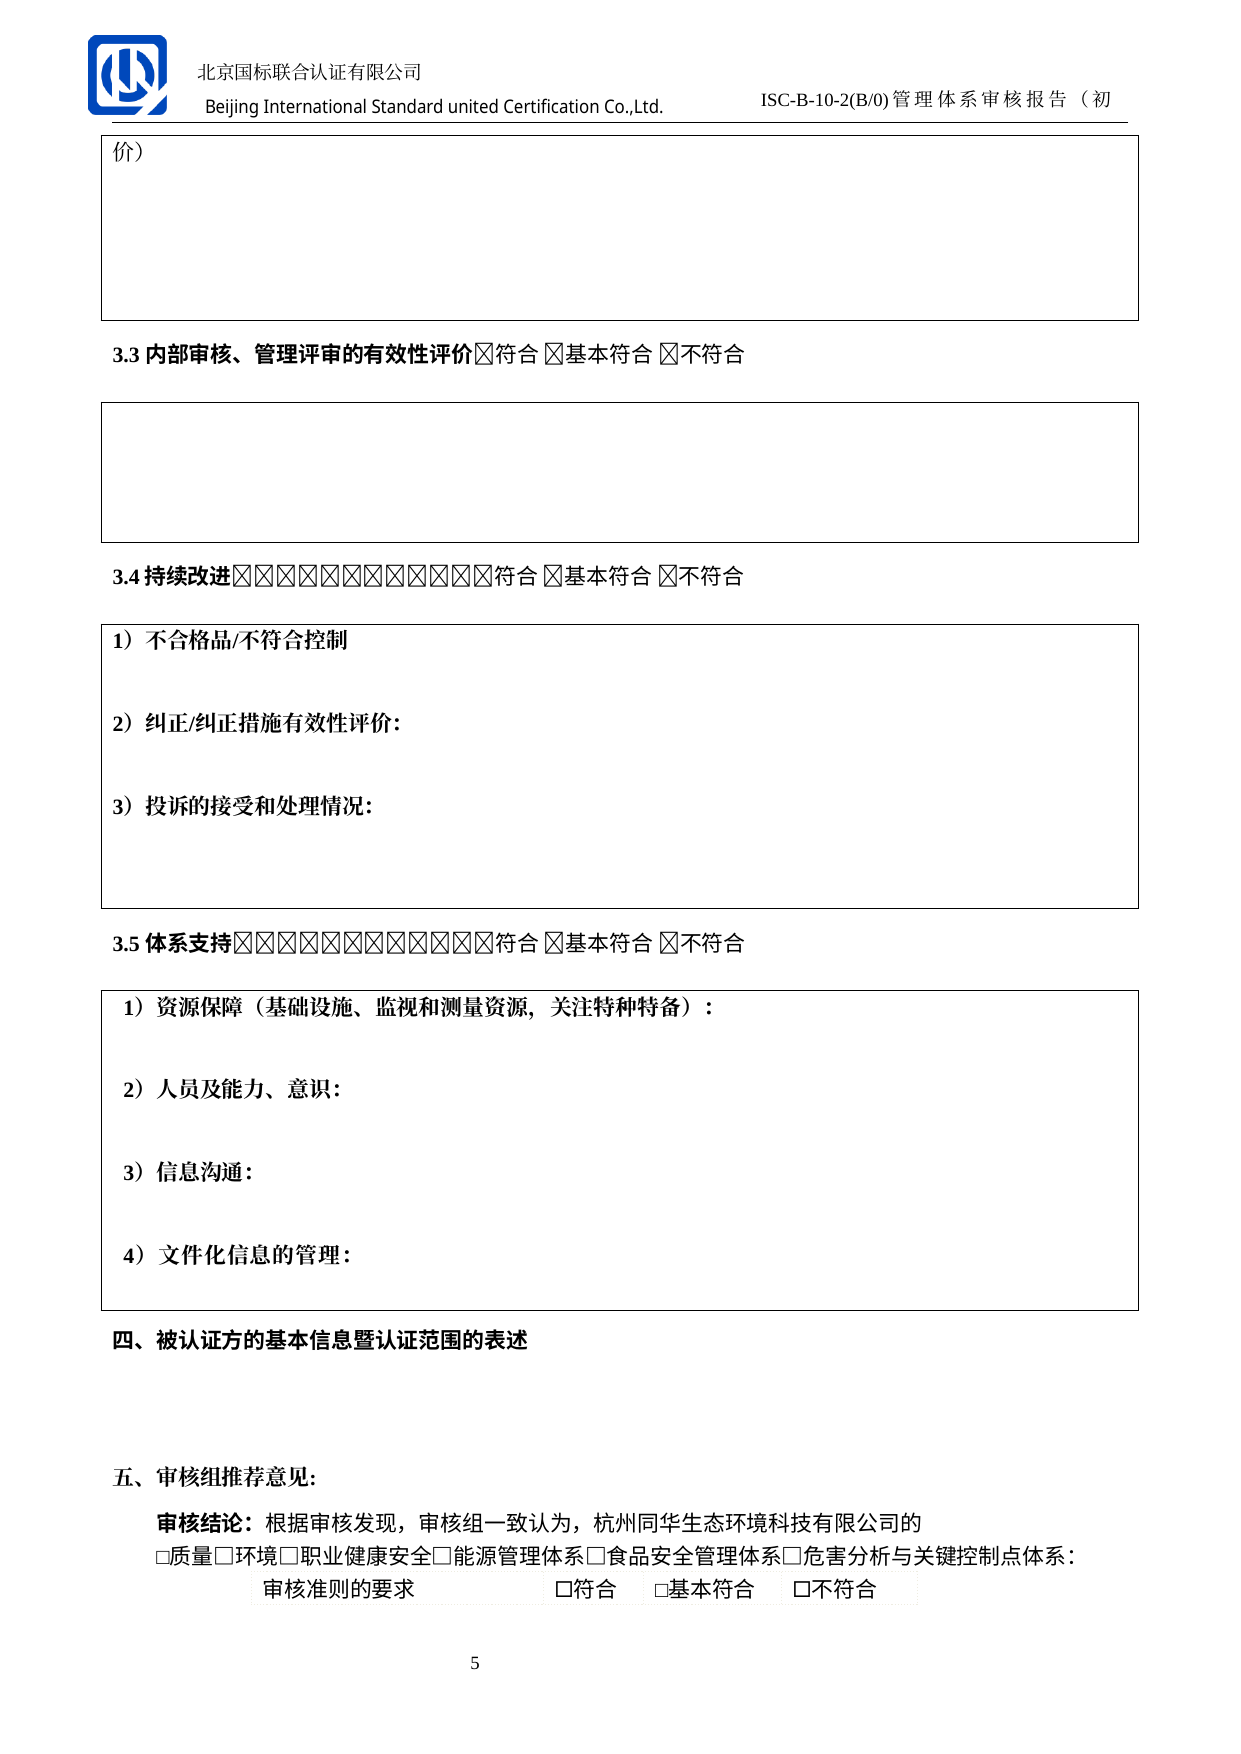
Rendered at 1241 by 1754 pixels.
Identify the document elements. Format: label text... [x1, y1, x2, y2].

text 审核结论：根据审核发现，审核组一致认为，杭州同华生态环境科技有限公司的 [156, 1506, 1128, 1538]
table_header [102, 136, 1138, 320]
table_header 1）不合格品/不符合控制 2）纠正/纠正措施有效性评价： 3）投诉的接受和处理情况： [102, 625, 1138, 908]
text 3.4持续改进符合 基本符合 不符合 [112, 559, 1128, 591]
text □质量□环境□职业健康安全□能源管理体系□食品安全管理体系□危害分析与关键控制点体系： [112, 1538, 1128, 1571]
text 四、被认证方的基本信息暨认证范围的表述 [112, 1323, 1128, 1356]
text 五、审核组推荐意见: [112, 1461, 1128, 1493]
table_header 审核准则的要求 [251, 1571, 543, 1604]
table_header 不符合 [781, 1571, 917, 1604]
table_header 1）资源保障（基础设施、监视和测量资源，关注特种特备）： 2）人员及能力、意识： 3）信息沟通： 4）文件化信息的管理： [102, 991, 1138, 1309]
table_header [102, 403, 1138, 542]
picture [88, 35, 167, 115]
table_header □基本符合 [644, 1571, 781, 1604]
table_header 符合 [543, 1571, 644, 1604]
text 3.5 体系支持符合 基本符合 不符合 [112, 925, 1128, 958]
text 3.3 内部审核、管理评审的有效性评价符合 基本符合 不符合 [112, 337, 1128, 369]
